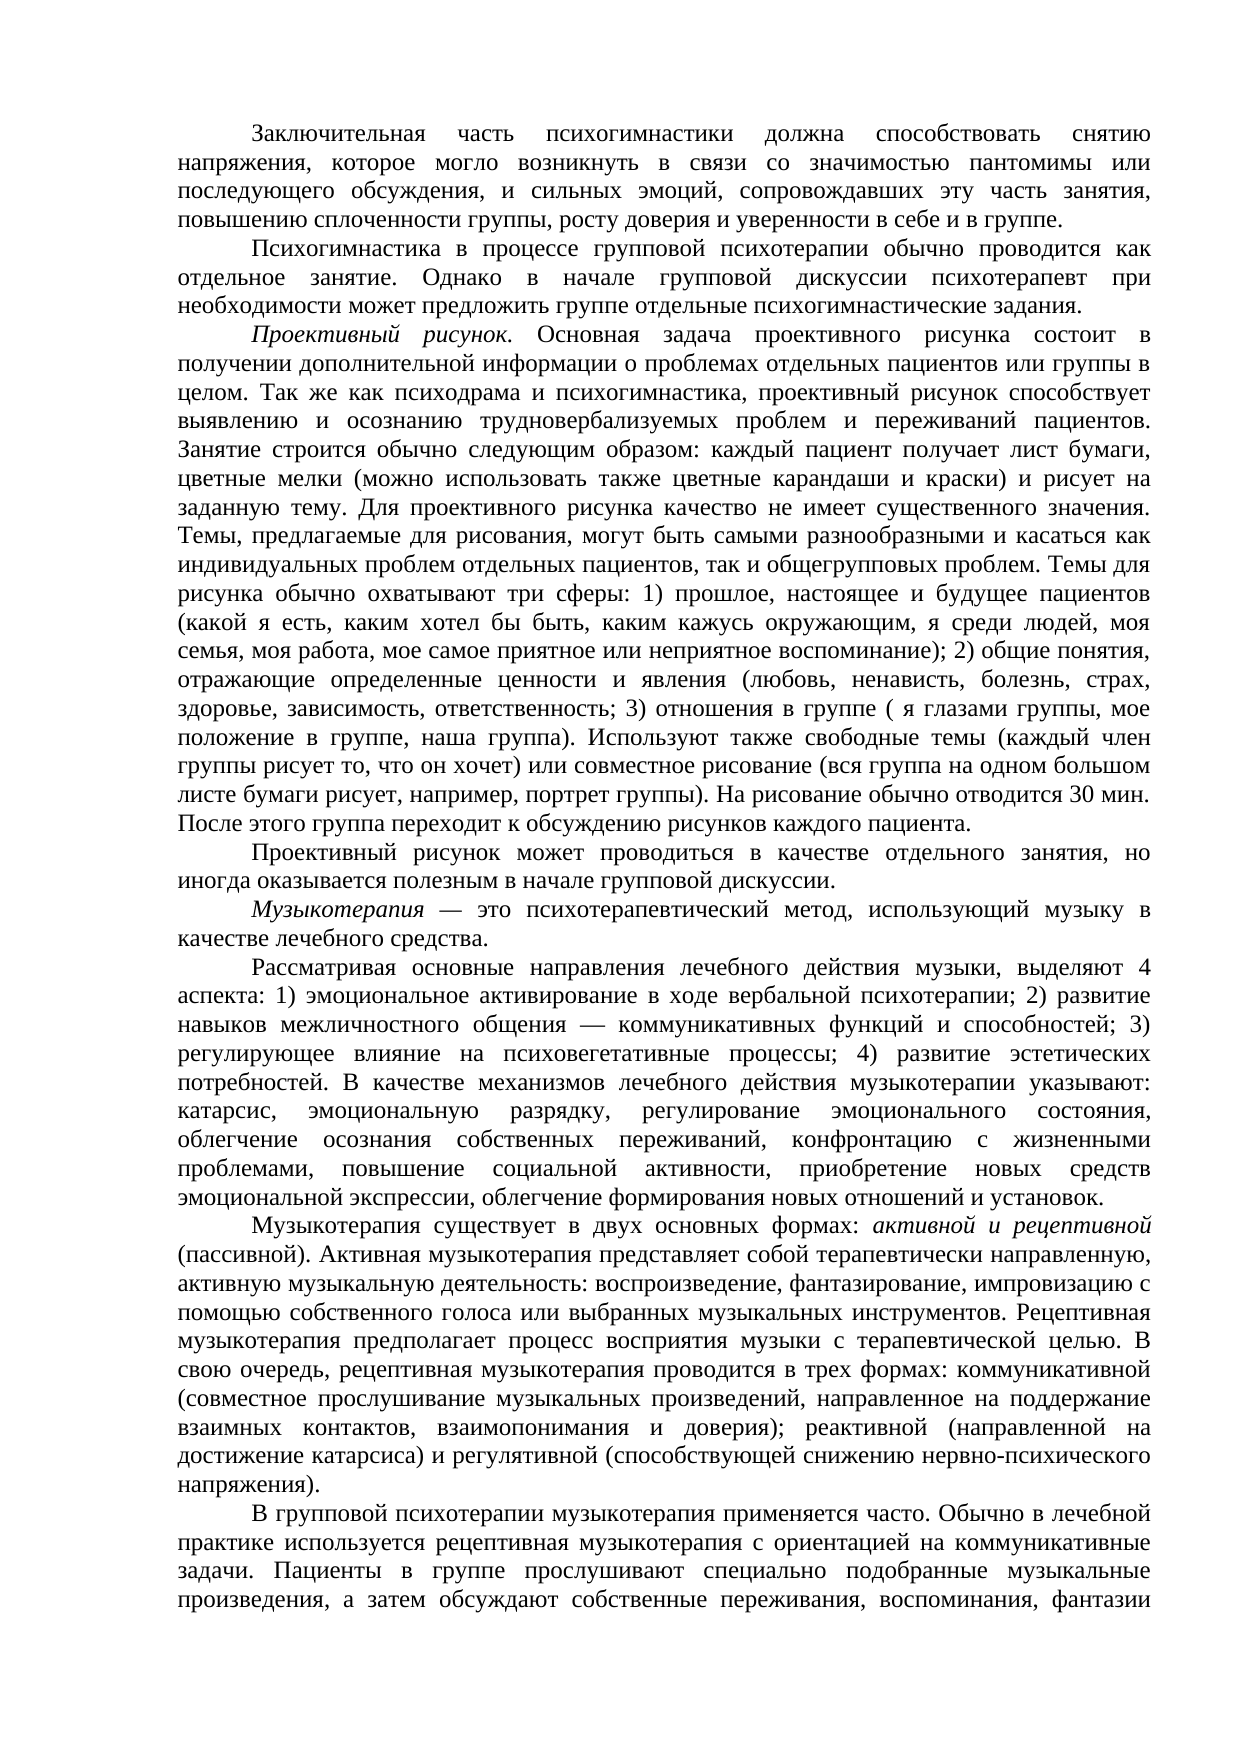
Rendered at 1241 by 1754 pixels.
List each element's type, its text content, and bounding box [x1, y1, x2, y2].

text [177, 1498, 1152, 1613]
text Рассматривая основные направления лечебного действия музыки, выделяют 4 аспекта: 1) эмоциональное активирование в ходе вербальной психотерапии; 2) развитие навыков межличностного общения — коммуникативных функций и способностей; 3) регулирующее влияние на психовегетативные процессы; 4) развитие эстетических потребностей. В качестве механизмов лечебного действия музыкотерапии указывают: катарсис, эмоциональную разрядку, регулирование эмоционального состояния, облегчение осознания собственных переживаний, конфронтацию с жизненными проблемами, повышение социальной активности, приобретение новых средств эмоциональной экспрессии, облегчение формирования новых отношений и установок. [177, 952, 1152, 1211]
text Музыкотерапия существует в двух основных формах: активной и рецептивной (пассивной). Активная музыкотерапия представляет собой терапевтически направленную, активную музыкальную деятельность: воспроизведение, фантазирование, импровизацию с помощью собственного голоса или выбранных музыкальных инструментов. Рецептивная музыкотерапия предполагает процесс восприятия музыки с терапевтической целью. В свою очередь, рецептивная музыкотерапия проводится в трех формах: коммуникативной (совместное прослушивание музыкальных произведений, направленное на поддержание взаимных контактов, взаимопонимания и доверия); реактивной (направленной на достижение катарсиса) и регулятивной (способствующей снижению нервно-психического напряжения). [177, 1211, 1152, 1498]
text Проективный рисунок может проводиться в качестве отдельного занятия, но иногда оказывается полезным в начале групповой дискуссии. [177, 837, 1152, 894]
text Психогимнастика в процессе групповой психотерапии обычно проводится как отдельное занятие. Однако в начале групповой дискуссии психотерапевт при необходимости может предложить группе отдельные психогимнастические задания. [177, 233, 1152, 319]
text Проективный рисунок. Основная задача проективного рисунка состоит в получении дополнительной информации о проблемах отдельных пациентов или группы в целом. Так же как психодрама и психогимнастика, проективный рисунок способствует выявлению и осознанию трудновербализуемых проблем и переживаний пациентов. Занятие строится обычно следующим образом: каждый пациент получает лист бумаги, цветные мелки (можно использовать также цветные карандаши и краски) и рисует на заданную тему. Для проективного рисунка качество не имеет существенного значения. Темы, предлагаемые для рисования, могут быть самыми разнообразными и касаться как индивидуальных проблем отдельных пациентов, так и общегрупповых проблем. Темы для рисунка обычно охватывают три сферы: 1) прошлое, настоящее и будущее пациентов (какой я есть, каким хотел бы быть, каким кажусь окружающим, я среди людей, моя семья, моя работа, мое самое приятное или неприятное воспоминание); 2) общие понятия, отражающие определенные ценности и явления (любовь, ненависть, болезнь, страх, здоровье, зависимость, ответственность; 3) отношения в группе ( я глазами группы, мое положение в группе, наша группа). Используют также свободные темы (каждый член группы рисует то, что он хочет) или совместное рисование (вся группа на одном большом листе бумаги рисует, например, портрет группы). На рисование обычно отводится 30 мин. После этого группа переходит к обсуждению рисунков каждого пациента. [177, 319, 1152, 837]
text Музыкотерапия — это психотерапевтический метод, использующий музыку в качестве лечебного средства. [177, 894, 1152, 952]
text Заключительная часть психогимнастики должна способствовать снятию напряжения, которое могло возникнуть в связи со значимостью пантомимы или последующего обсуждения, и сильных эмоций, сопровождавших эту часть занятия, повышению сплоченности группы, росту доверия и уверенности в себе и в группе. [177, 118, 1152, 233]
